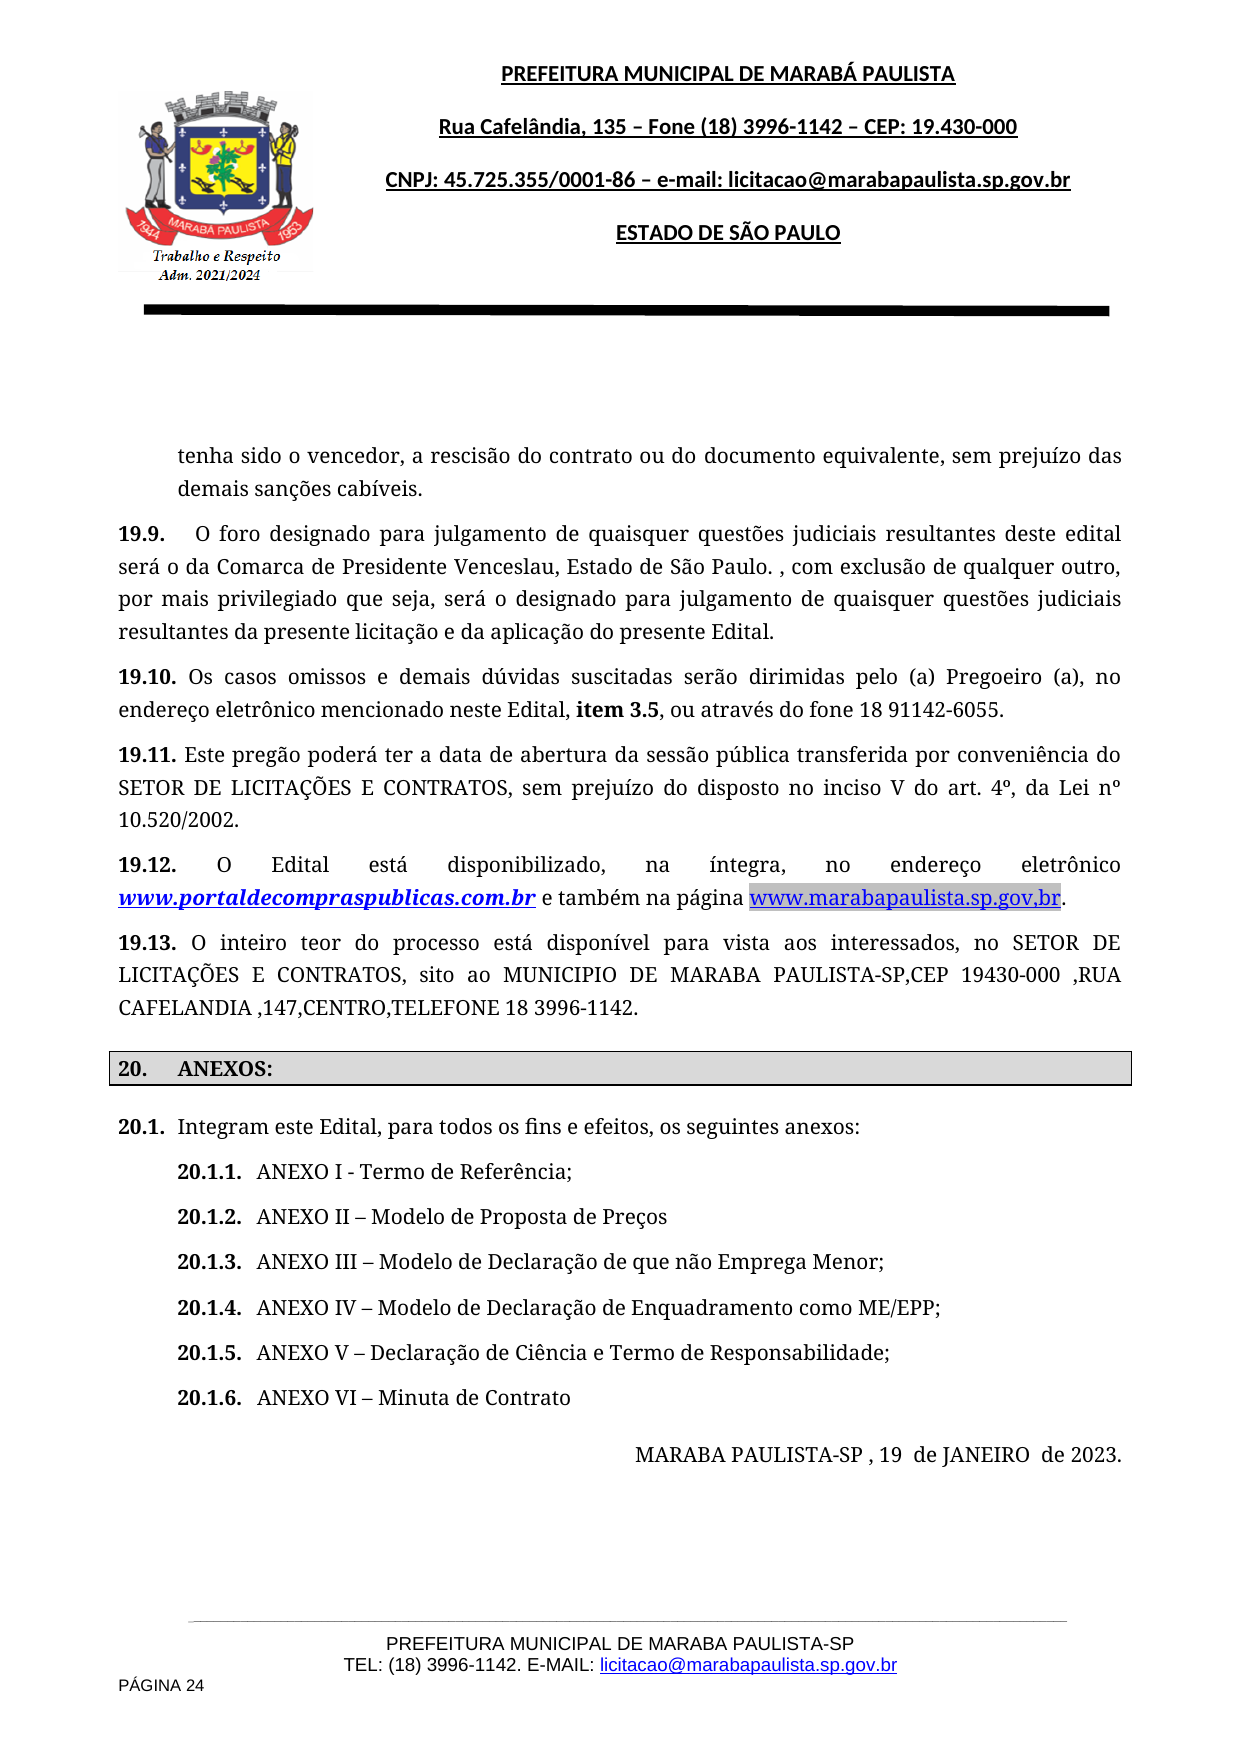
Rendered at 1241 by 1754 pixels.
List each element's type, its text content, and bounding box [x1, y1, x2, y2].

list ANEXO IV – Modelo de Declaração de Enquadramento como ME/EPP; [177, 1293, 1122, 1321]
picture [118, 91, 314, 287]
list O foro designado para julgamento de quaisquer questões judiciais resultantes deste edital será o da Comarca de Presidente Venceslau, Estado de São Paulo. , com exclusão de qualquer outro, por mais privilegiado que seja, será o designado para julgamento de quaisquer questões judiciais resultantes da presente licitação e da aplicação do presente Edital. [118, 519, 1122, 646]
list Os casos omissos e demais dúvidas suscitadas serão dirimidas pelo (a) Pregoeiro (a), no endereço eletrônico mencionado neste Edital, item 3.5, ou através do fone 18 91142-6055. [118, 662, 1122, 723]
list Este pregão poderá ter a data de abertura da sessão pública transferida por conveniência do SETOR DE LICITAÇÕES E CONTRATOS, sem prejuízo do disposto no inciso V do art. 4º, da Lei nº 10.520/2002. [118, 740, 1122, 834]
text MARABA PAULISTA-SP , 19 de JANEIRO de 2023. [215, 1440, 1122, 1469]
list ANEXOS: [110, 1052, 1131, 1084]
list ANEXO I - Termo de Referência; [177, 1157, 1122, 1186]
list ANEXO III – Modelo de Declaração de que não Emprega Menor; [177, 1247, 1122, 1276]
list Integram este Edital, para todos os fins e efeitos, os seguintes anexos: [118, 1112, 1122, 1141]
list ANEXO VI – Minuta de Contrato [177, 1383, 1122, 1411]
list ANEXO II – Modelo de Proposta de Preços [177, 1202, 1122, 1231]
list O Edital está disponibilizado, na íntegra, no endereço eletrônico www.portaldecompraspublicas.com.br e também na página www.marabapaulista.sp.gov,br. [118, 850, 1122, 911]
list O inteiro teor do processo está disponível para vista aos interessados, no SETOR DE LICITAÇÕES E CONTRATOS, sito ao MUNICIPIO DE MARABA PAULISTA-SP,CEP 19430-000 ,RUA CAFELANDIA ,147,CENTRO,TELEFONE 18 3996-1142. [118, 928, 1122, 1022]
list ANEXO V – Declaração de Ciência e Termo de Responsabilidade; [177, 1338, 1122, 1366]
